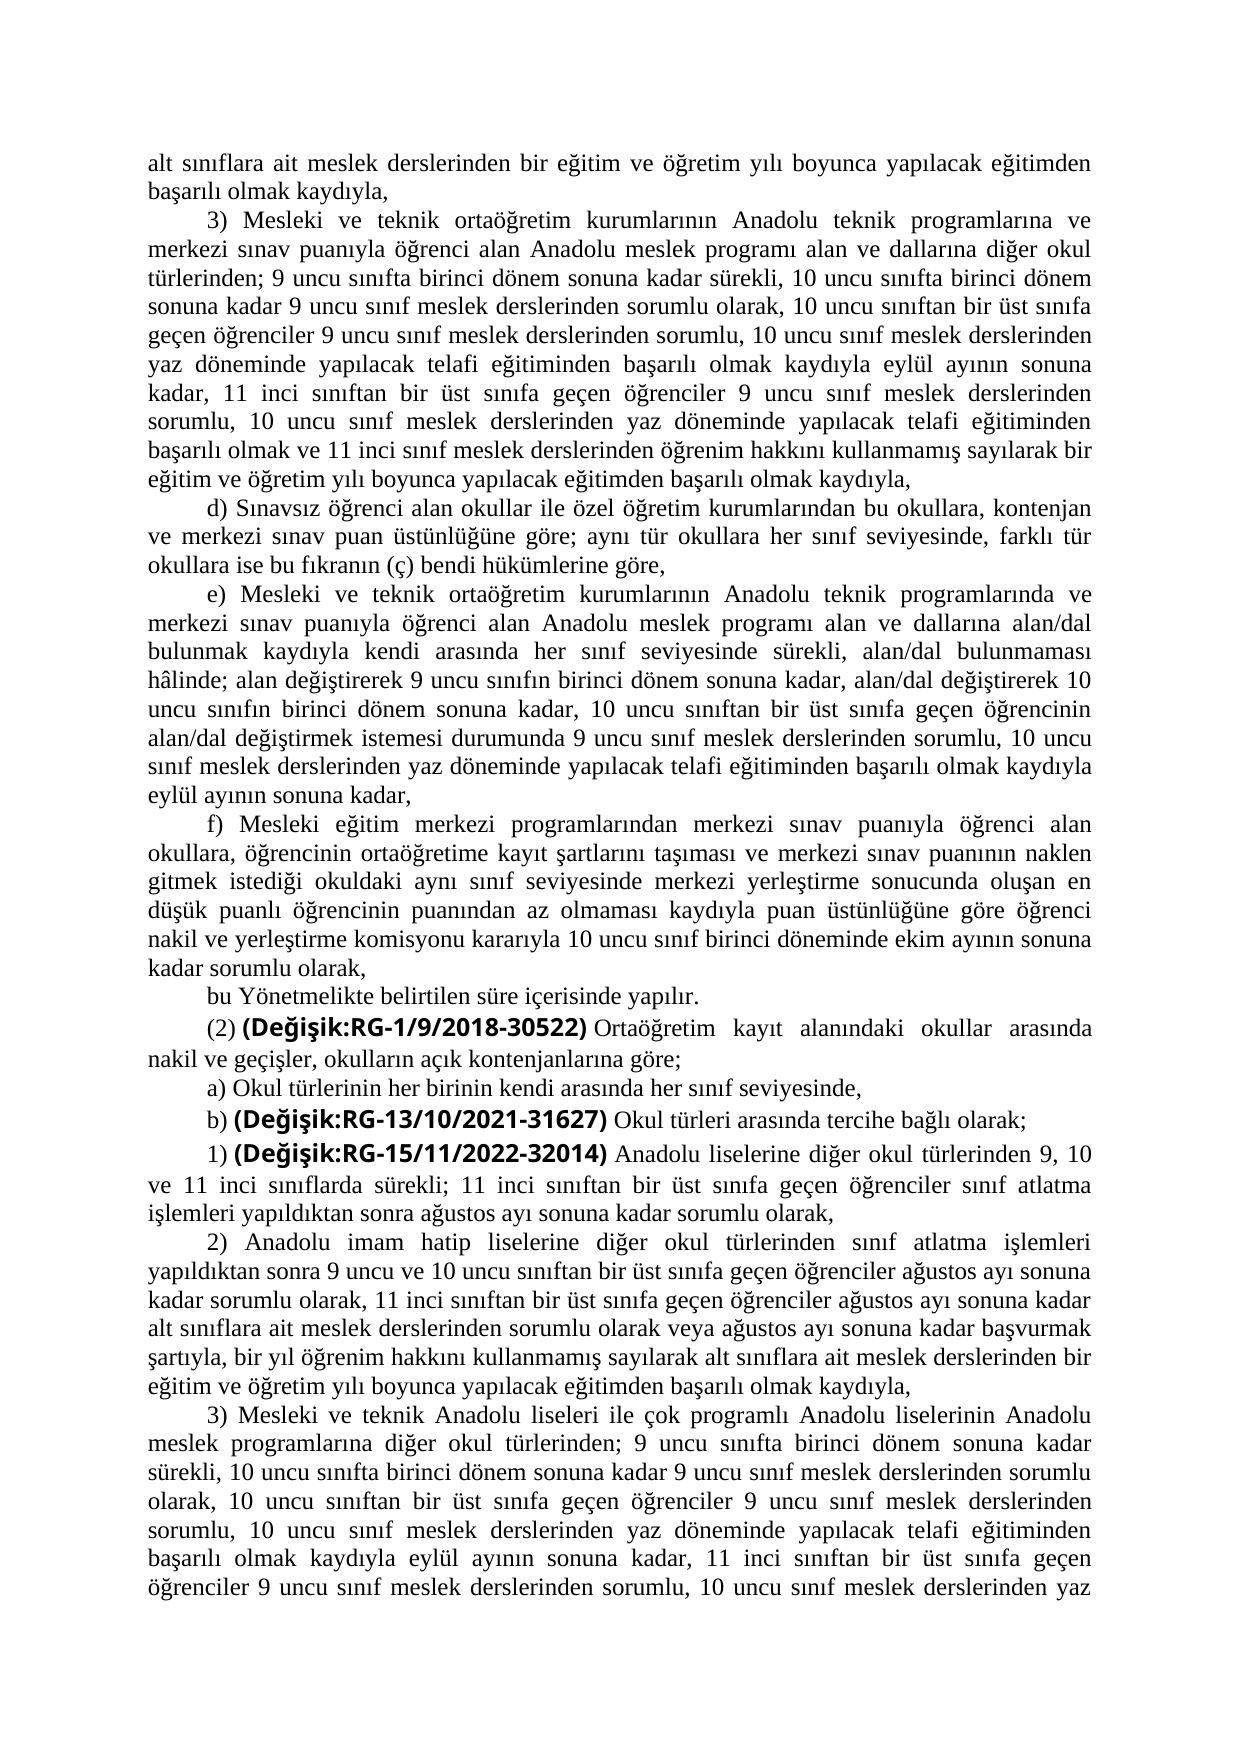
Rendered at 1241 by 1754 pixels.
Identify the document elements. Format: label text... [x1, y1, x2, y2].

text b) (Değişik:RG-13/10/2021-31627) Okul türleri arasında tercihe bağlı olarak; [148, 1102, 1093, 1136]
text (2) (Değişik:RG-1/9/2018-30522) Ortaöğretim kayıt alanındaki okullar arasında nakil ve geçişler, okulların açık kontenjanlarına göre; [148, 1010, 1093, 1073]
text bu Yönetmelikte belirtilen süre içerisinde yapılır. [148, 981, 1093, 1010]
text a) Okul türlerinin her birinin kendi arasında her sınıf seviyesinde, [148, 1073, 1093, 1102]
text 3) Mesleki ve teknik ortaöğretim kurumlarının Anadolu teknik programlarına ve merkezi sınav puanıyla öğrenci alan Anadolu meslek programı alan ve dallarına diğer okul türlerinden; 9 uncu sınıfta birinci dönem sonuna kadar sürekli, 10 uncu sınıfta birinci dönem sonuna kadar 9 uncu sınıf meslek derslerinden sorumlu olarak, 10 uncu sınıftan bir üst sınıfa geçen öğrenciler 9 uncu sınıf meslek derslerinden sorumlu, 10 uncu sınıf meslek derslerinden yaz döneminde yapılacak telafi eğitiminden başarılı olmak kaydıyla eylül ayının sonuna kadar, 11 inci sınıftan bir üst sınıfa geçen öğrenciler 9 uncu sınıf meslek derslerinden sorumlu, 10 uncu sınıf meslek derslerinden yaz döneminde yapılacak telafi eğitiminden başarılı olmak ve 11 inci sınıf meslek derslerinden öğrenim hakkını kullanmamış sayılarak bir eğitim ve öğretim yılı boyunca yapılacak eğitimden başarılı olmak kaydıyla, [148, 205, 1093, 493]
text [148, 148, 1093, 205]
text d) Sınavsız öğrenci alan okullar ile özel öğretim kurumlarından bu okullara, kontenjan ve merkezi sınav puan üstünlüğüne göre; aynı tür okullara her sınıf seviyesinde, farklı tür okullara ise bu fıkranın (ç) bendi hükümlerine göre, [148, 493, 1093, 579]
text 1) (Değişik:RG-15/11/2022-32014) Anadolu liselerine diğer okul türlerinden 9, 10 ve 11 inci sınıflarda sürekli; 11 inci sınıftan bir üst sınıfa geçen öğrenciler sınıf atlatma işlemleri yapıldıktan sonra ağustos ayı sonuna kadar sorumlu olarak, [148, 1136, 1093, 1227]
text e) Mesleki ve teknik ortaöğretim kurumlarının Anadolu teknik programlarında ve merkezi sınav puanıyla öğrenci alan Anadolu meslek programı alan ve dallarına alan/dal bulunmak kaydıyla kendi arasında her sınıf seviyesinde sürekli, alan/dal bulunmaması hâlinde; alan değiştirerek 9 uncu sınıfın birinci dönem sonuna kadar, alan/dal değiştirerek 10 uncu sınıfın birinci dönem sonuna kadar, 10 uncu sınıftan bir üst sınıfa geçen öğrencinin alan/dal değiştirmek istemesi durumunda 9 uncu sınıf meslek derslerinden sorumlu, 10 uncu sınıf meslek derslerinden yaz döneminde yapılacak telafi eğitiminden başarılı olmak kaydıyla eylül ayının sonuna kadar, [148, 579, 1093, 809]
text 2) Anadolu imam hatip liselerine diğer okul türlerinden sınıf atlatma işlemleri yapıldıktan sonra 9 uncu ve 10 uncu sınıftan bir üst sınıfa geçen öğrenciler ağustos ayı sonuna kadar sorumlu olarak, 11 inci sınıftan bir üst sınıfa geçen öğrenciler ağustos ayı sonuna kadar alt sınıflara ait meslek derslerinden sorumlu olarak veya ağustos ayı sonuna kadar başvurmak şartıyla, bir yıl öğrenim hakkını kullanmamış sayılarak alt sınıflara ait meslek derslerinden bir eğitim ve öğretim yılı boyunca yapılacak eğitimden başarılı olmak kaydıyla, [148, 1227, 1093, 1400]
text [148, 1400, 1093, 1601]
text f) Mesleki eğitim merkezi programlarından merkezi sınav puanıyla öğrenci alan okullara, öğrencinin ortaöğretime kayıt şartlarını taşıması ve merkezi sınav puanının naklen gitmek istediği okuldaki aynı sınıf seviyesinde merkezi yerleştirme sonucunda oluşan en düşük puanlı öğrencinin puanından az olmaması kaydıyla puan üstünlüğüne göre öğrenci nakil ve yerleştirme komisyonu kararıyla 10 uncu sınıf birinci döneminde ekim ayının sonuna kadar sorumlu olarak, [148, 809, 1093, 981]
